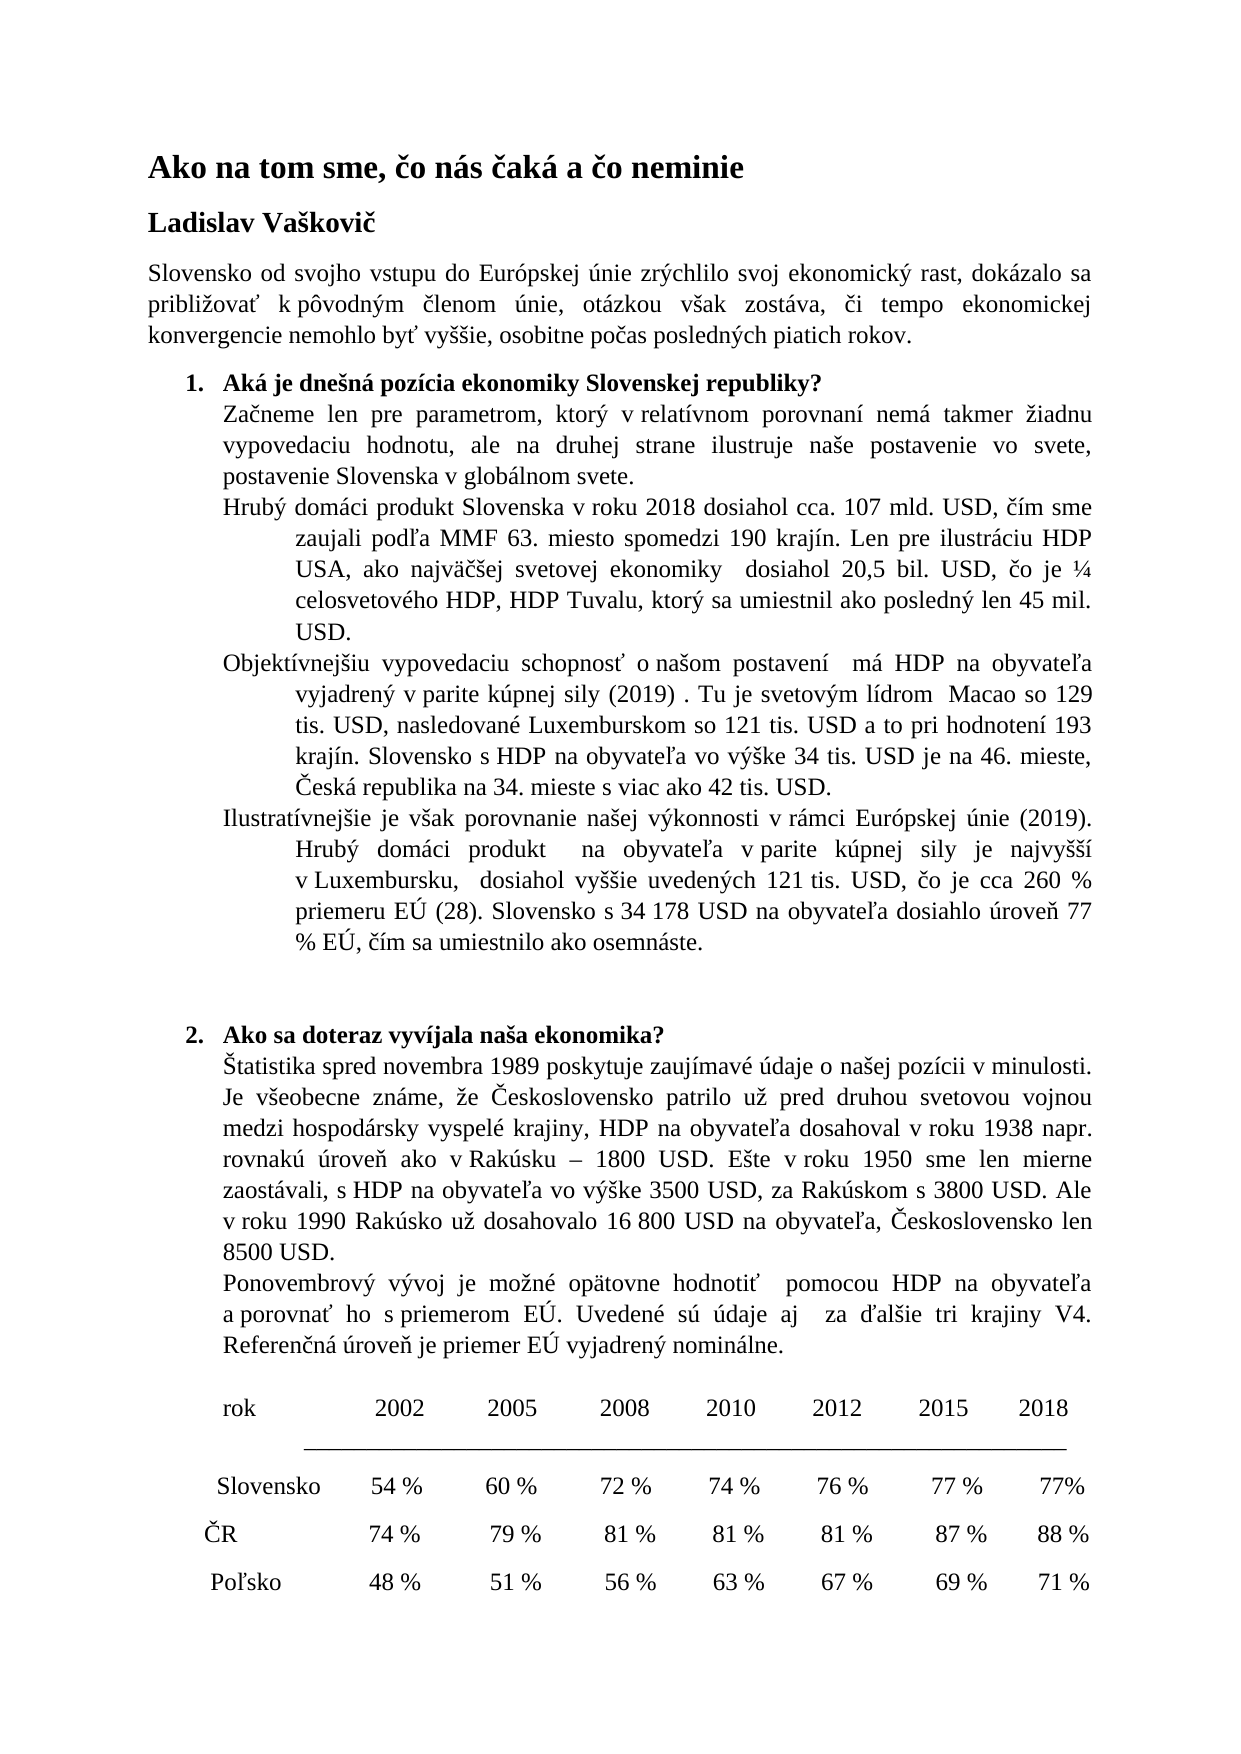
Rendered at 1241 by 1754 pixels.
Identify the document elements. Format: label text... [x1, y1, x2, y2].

text Slovensko od svojho vstupu do Európskej únie zrýchlilo svoj ekonomický rast, dokázalo sa približovať k pôvodným členom únie, otázkou však zostáva, či tempo ekonomickej konvergencie nemohlo byť vyššie, osobitne počas posledných piatich rokov. [148, 258, 1093, 349]
list Ponovembrový vývoj je možné opätovne hodnotiť pomocou HDP na obyvateľa a porovnať ho s priemerom EÚ. Uvedené sú údaje aj za ďalšie tri krajiny V4. Referenčná úroveň je priemer EÚ vyjadrený nominálne. [223, 1268, 1093, 1359]
list Objektívnejšiu vypovedaciu schopnosť o našom postavení má HDP na obyvateľa vyjadrený v parite kúpnej sily (2019) . Tu je svetovým lídrom Macao so 129 tis. USD, nasledované Luxemburskom so 121 tis. USD a to pri hodnotení 193 krajín. Slovensko s HDP na obyvateľa vo výške 34 tis. USD je na 46. mieste, Česká republika na 34. mieste s viac ako 42 tis. USD. [223, 648, 1093, 801]
list Ilustratívnejšie je však porovnanie našej výkonnosti v rámci Európskej únie (2019). Hrubý domáci produkt na obyvateľa v parite kúpnej sily je najvyšší v Luxembursku, dosiahol vyššie uvedených 121 tis. USD, čo je cca 260 % priemeru EÚ (28). Slovensko s 34 178 USD na obyvateľa dosiahlo úroveň 77 % EÚ, čím sa umiestnilo ako osemnáste. [223, 803, 1093, 956]
text ČR 74 % 79 % 81 % 81 % 81 % 87 % 88 % [148, 1519, 1093, 1548]
list rok 2002 2005 2008 2010 2012 2015 2018 [223, 1393, 1093, 1421]
list _____________________________________________________________ [223, 1424, 1093, 1452]
text Ladislav Vaškovič [148, 206, 1093, 239]
text Poľsko 48 % 51 % 56 % 63 % 67 % 69 % 71 % [148, 1567, 1093, 1596]
text Slovensko 54 % 60 % 72 % 74 % 76 % 77 % 77% [148, 1471, 1093, 1500]
list Ako sa doteraz vyvíjala naša ekonomika? [185, 1020, 1093, 1049]
list Aká je dnešná pozícia ekonomiky Slovenskej republiky? [185, 368, 1093, 397]
list Hrubý domáci produkt Slovenska v roku 2018 dosiahol cca. 107 mld. USD, čím sme zaujali podľa MMF 63. miesto spomedzi 190 krajín. Len pre ilustráciu HDP USA, ako najväčšej svetovej ekonomiky dosiahol 20,5 bil. USD, čo je ¼ celosvetového HDP, HDP Tuvalu, ktorý sa umiestnil ako posledný len 45 mil. USD. [223, 492, 1093, 645]
list Štatistika spred novembra 1989 poskytuje zaujímavé údaje o našej pozícii v minulosti. Je všeobecne známe, že Československo patrilo už pred druhou svetovou vojnou medzi hospodársky vyspelé krajiny, HDP na obyvateľa dosahoval v roku 1938 napr. rovnakú úroveň ako v Rakúsku – 1800 USD. Ešte v roku 1950 sme len mierne zaostávali, s HDP na obyvateľa vo výške 3500 USD, za Rakúskom s 3800 USD. Ale v roku 1990 Rakúsko už dosahovalo 16 800 USD na obyvateľa, Československo len 8500 USD. [223, 1051, 1093, 1266]
list Začneme len pre parametrom, ktorý v relatívnom porovnaní nemá takmer žiadnu vypovedaciu hodnotu, ale na druhej strane ilustruje naše postavenie vo svete, postavenie Slovenska v globálnom svete. [223, 399, 1093, 490]
text Ako na tom sme, čo nás čaká a čo neminie [148, 148, 1093, 186]
